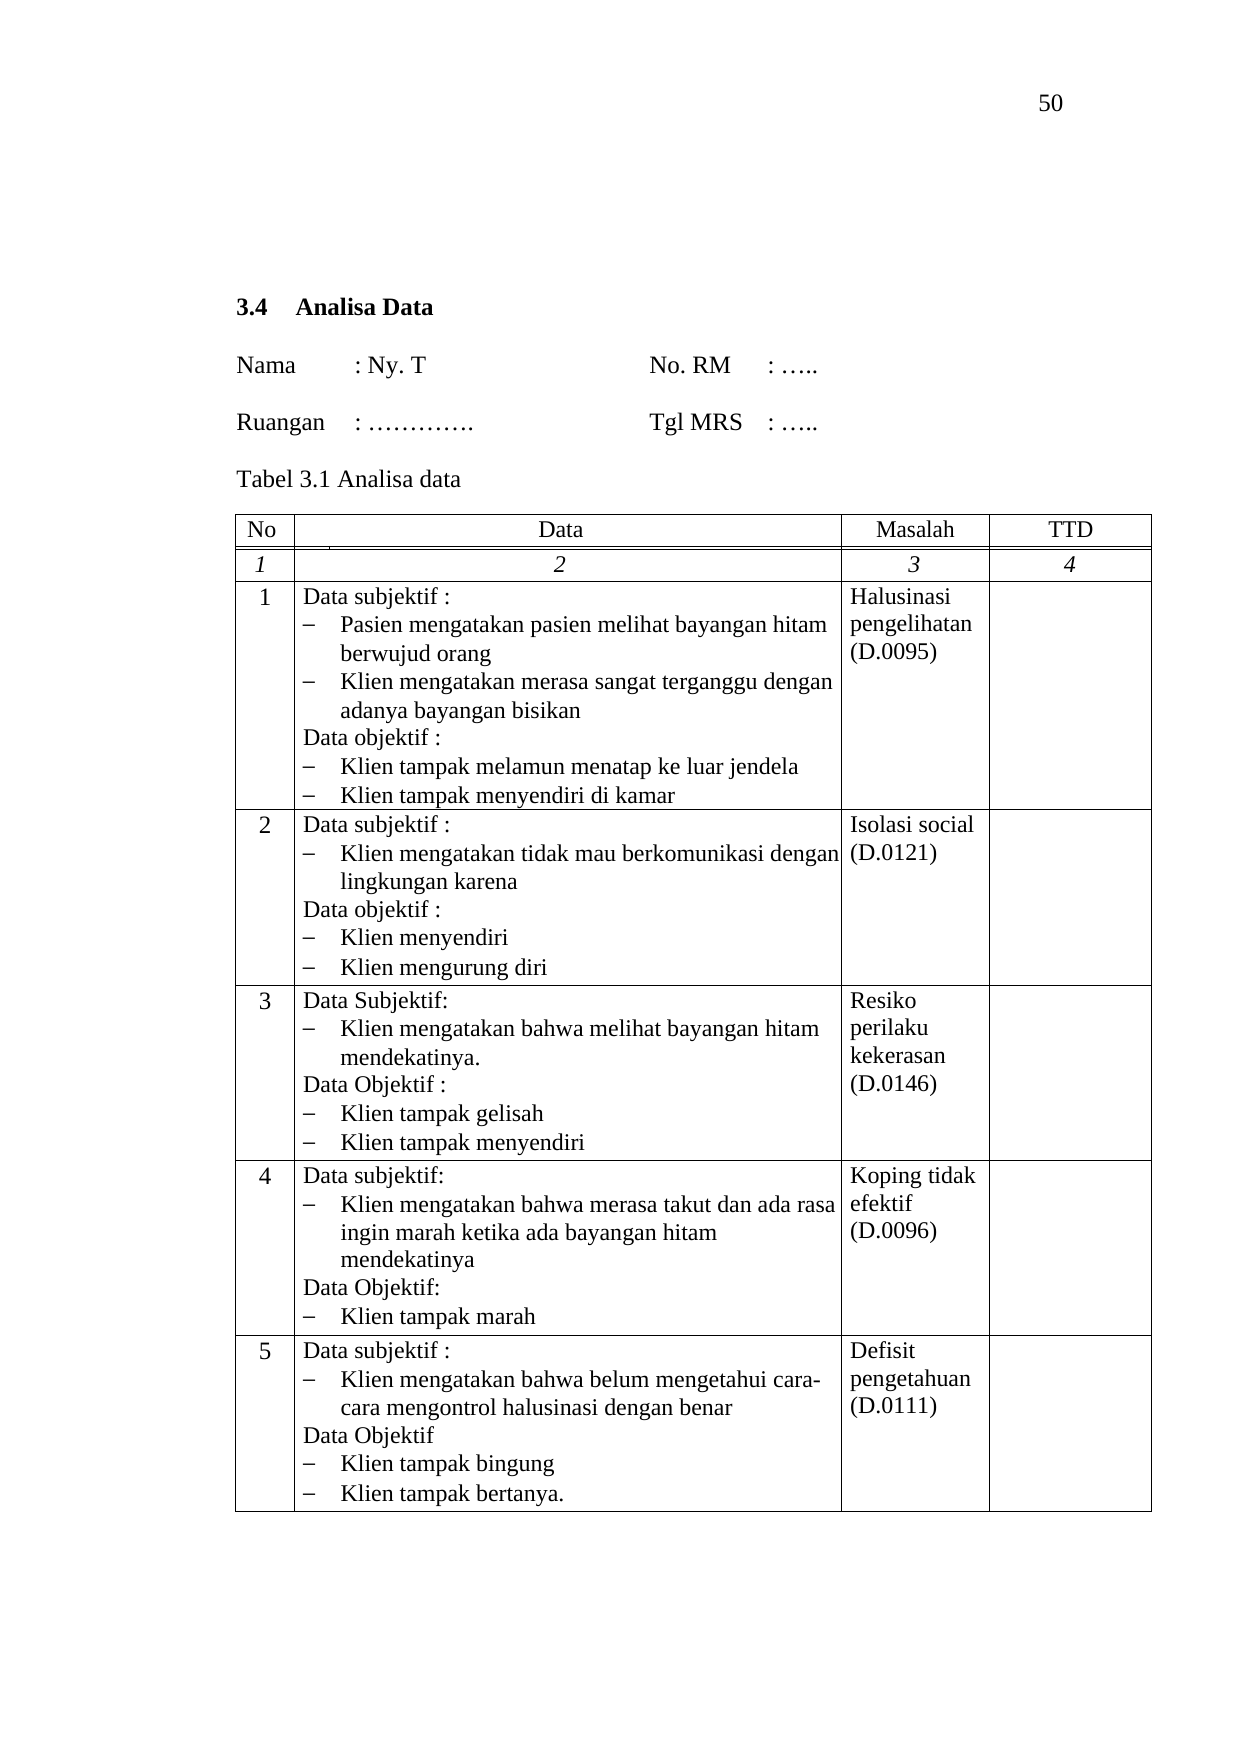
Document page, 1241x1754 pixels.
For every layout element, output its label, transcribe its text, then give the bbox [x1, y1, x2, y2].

table_cell [990, 810, 1151, 985]
text Analisa Data [236, 292, 1063, 321]
table_cell [990, 986, 1151, 1160]
table_header TTD [990, 515, 1151, 546]
table_cell 3 [236, 986, 294, 1160]
table_header Nama : Ny. T Ruangan : …………. [236, 350, 649, 464]
table_cell Data Subjektif: Klien mengatakan bahwa melihat bayangan hitam mendekatinya. Data Objektif : Klien tampak gelisah Klien tampak menyendiri [295, 986, 841, 1160]
table_cell Data subjektif : Pasien mengatakan pasien melihat bayangan hitam berwujud orang Klien mengatakan merasa sangat terganggu dengan adanya bayangan bisikan Data objektif : Klien tampak melamun menatap ke luar jendela Klien tampak menyendiri di kamar [295, 582, 841, 809]
table_cell Defisit pengetahuan (D.0111) [842, 1336, 989, 1511]
table_cell 1 [236, 550, 294, 581]
table_cell 4 [990, 550, 1151, 581]
table_cell Isolasi social (D.0121) [842, 810, 989, 985]
table_cell 2 [236, 810, 294, 985]
table_cell 1 [236, 582, 294, 809]
table_cell Data subjektif : Klien mengatakan tidak mau berkomunikasi dengan lingkungan karena Data objektif : Klien menyendiri Klien mengurung diri [295, 810, 841, 985]
table_cell Resiko perilaku kekerasan (D.0146) [842, 986, 989, 1160]
table_cell [990, 1336, 1151, 1511]
table_cell Koping tidak efektif (D.0096) [842, 1161, 989, 1335]
table_cell [990, 1161, 1151, 1335]
table_cell 3 [842, 550, 989, 581]
table_header No [236, 515, 294, 546]
table_cell Data subjektif: Klien mengatakan bahwa merasa takut dan ada rasa ingin marah ketika ada bayangan hitam mendekatinya Data Objektif: Klien tampak marah [295, 1161, 841, 1335]
table_cell 5 [236, 1336, 294, 1511]
table_cell [990, 582, 1151, 809]
table_cell Halusinasi pengelihatan (D.0095) [842, 582, 989, 809]
table_cell 2 [295, 550, 841, 581]
table_header No. RM : ….. Tgl MRS : ….. [649, 350, 1062, 464]
table_cell 4 [236, 1161, 294, 1335]
text Analisa data [236, 464, 1063, 493]
table_header Data [295, 515, 841, 546]
table_header Masalah [842, 515, 989, 546]
table_cell Data subjektif : Klien mengatakan bahwa belum mengetahui cara-cara mengontrol halusinasi dengan benar Data Objektif Klien tampak bingung Klien tampak bertanya. [295, 1336, 841, 1511]
